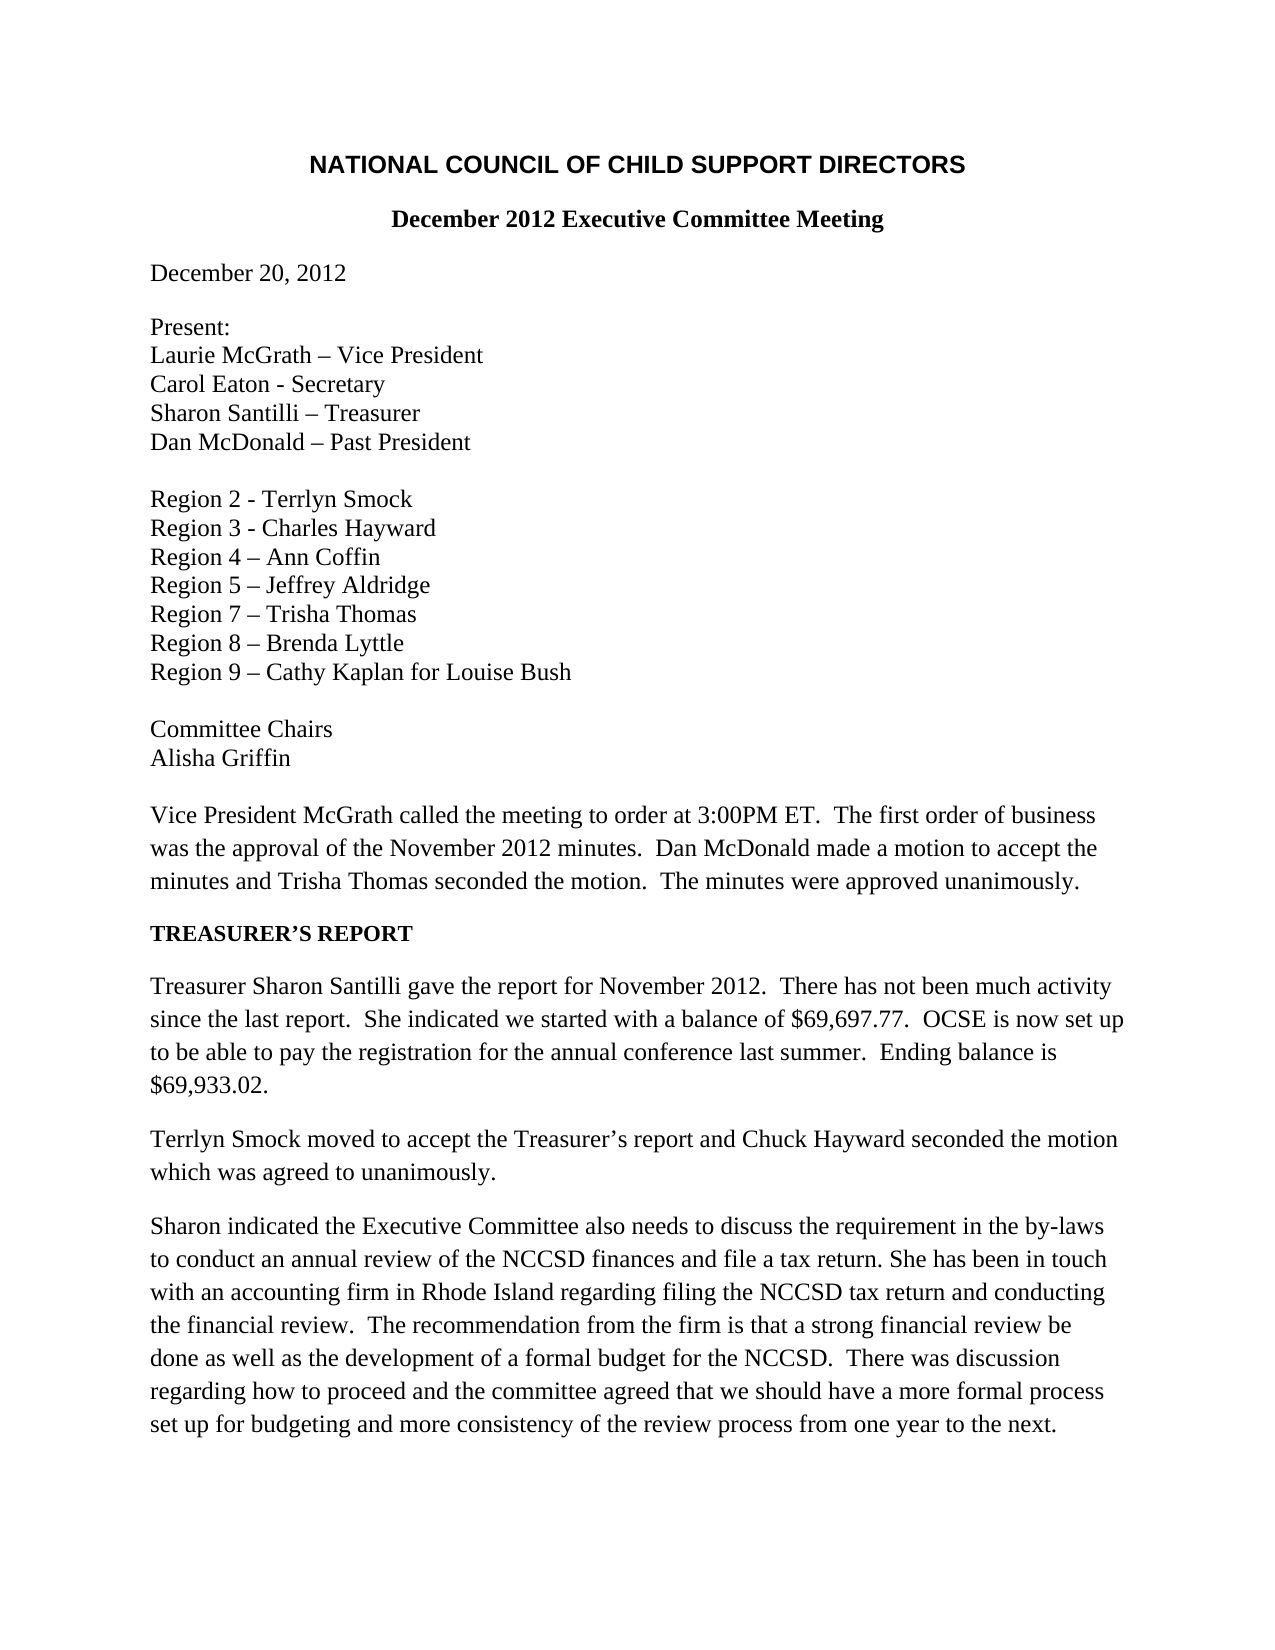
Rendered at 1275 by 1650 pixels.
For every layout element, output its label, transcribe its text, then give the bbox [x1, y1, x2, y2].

text Sharon indicated the Executive Committee also needs to discuss the requirement in the by-laws to conduct an annual review of the NCCSD finances and file a tax return. She has been in touch with an accounting firm in Rhode Island regarding filing the NCCSD tax return and conducting the financial review. The recommendation from the firm is that a strong financial review be done as well as the development of a formal budget for the NCCSD. There was discussion regarding how to proceed and the committee agreed that we should have a more formal process set up for budgeting and more consistency of the review process from one year to the next. [150, 1211, 1125, 1438]
text Region 5 – Jeffrey Aldridge [150, 570, 1125, 599]
text Laurie McGrath – Vice President [150, 340, 1125, 369]
text Committee Chairs [150, 714, 1125, 743]
text December 20, 2012 [150, 258, 1125, 286]
text Region 7 – Trisha Thomas [150, 599, 1125, 628]
text Carol Eaton - Secretary [150, 369, 1125, 398]
text NATIONAL COUNCIL OF CHILD SUPPORT DIRECTORS [150, 150, 1125, 179]
text Treasurer Sharon Santilli gave the report for November 2012. There has not been much activity since the last report. She indicated we started with a balance of $69,697.77. OCSE is now set up to be able to pay the registration for the annual conference last summer. Ending balance is $69,933.02. [150, 971, 1125, 1099]
text Sharon Santilli – Treasurer [150, 398, 1125, 427]
text Region 9 – Cathy Kaplan for Louise Bush [150, 657, 1125, 685]
text Region 8 – Brenda Lyttle [150, 628, 1125, 657]
text Alisha Griffin [150, 743, 1125, 772]
text Region 2 - Terrlyn Smock [150, 484, 1125, 513]
text TREASURER’S REPORT [150, 920, 1125, 947]
text December 2012 Executive Committee Meeting [150, 204, 1125, 233]
text Vice President McGrath called the meeting to order at 3:00PM ET. The first order of business was the approval of the November 2012 minutes. Dan McDonald made a motion to accept the minutes and Trisha Thomas seconded the motion. The minutes were approved unanimously. [150, 800, 1125, 895]
text Region 3 - Charles Hayward [150, 513, 1125, 542]
text Present: [150, 312, 1125, 340]
text Region 4 – Ann Coffin [150, 542, 1125, 570]
text Dan McDonald – Past President [150, 427, 1125, 455]
text Terrlyn Smock moved to accept the Treasurer’s report and Chuck Hayward seconded the motion which was agreed to unanimously. [150, 1124, 1125, 1186]
